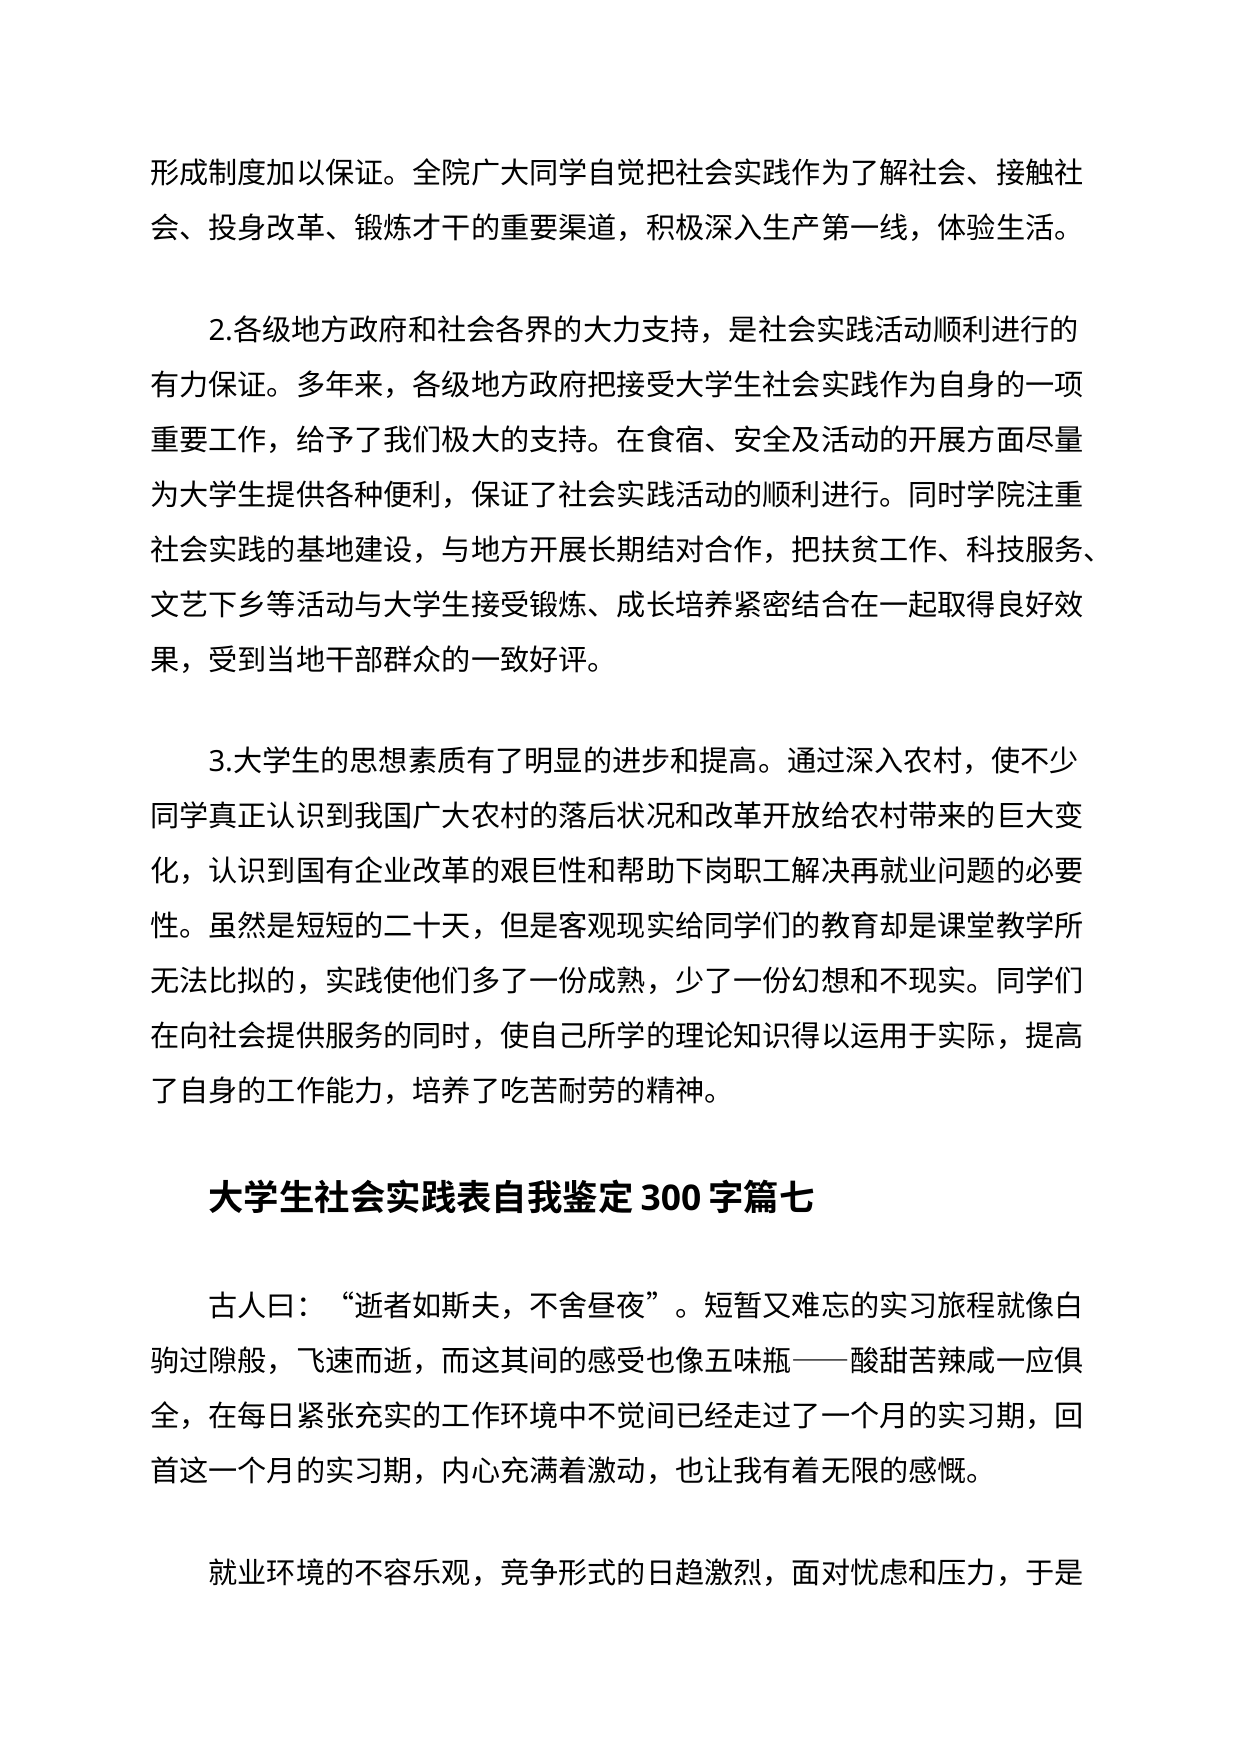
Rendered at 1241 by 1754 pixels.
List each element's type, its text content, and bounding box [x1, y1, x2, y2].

text 3.大学生的思想素质有了明显的进步和提高。通过深入农村，使不少同学真正认识到我国广大农村的落后状况和改革开放给农村带来的巨大变化，认识到国有企业改革的艰巨性和帮助下岗职工解决再就业问题的必要性。虽然是短短的二十天，但是客观现实给同学们的教育却是课堂教学所无法比拟的，实践使他们多了一份成熟，少了一份幻想和不现实。同学们在向社会提供服务的同时，使自己所学的理论知识得以运用于实际，提高了自身的工作能力，培养了吃苦耐劳的精神。 [150, 738, 1090, 1110]
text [150, 150, 1090, 247]
text 大学生社会实践表自我鉴定300字篇七 [150, 1169, 1090, 1221]
text 古人曰：“逝者如斯夫，不舍昼夜”。短暂又难忘的实习旅程就像白驹过隙般，飞速而逝，而这其间的感受也像五味瓶——酸甜苦辣咸一应俱全，在每日紧张充实的工作环境中不觉间已经走过了一个月的实习期，回首这一个月的实习期，内心充满着激动，也让我有着无限的感慨。 [150, 1283, 1090, 1490]
text 2.各级地方政府和社会各界的大力支持，是社会实践活动顺利进行的有力保证。多年来，各级地方政府把接受大学生社会实践作为自身的一项重要工作，给予了我们极大的支持。在食宿、安全及活动的开展方面尽量为大学生提供各种便利，保证了社会实践活动的顺利进行。同时学院注重社会实践的基地建设，与地方开展长期结对合作，把扶贫工作、科技服务、文艺下乡等活动与大学生接受锻炼、成长培养紧密结合在一起取得良好效果，受到当地干部群众的一致好评。 [150, 307, 1090, 678]
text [150, 1549, 1090, 1591]
